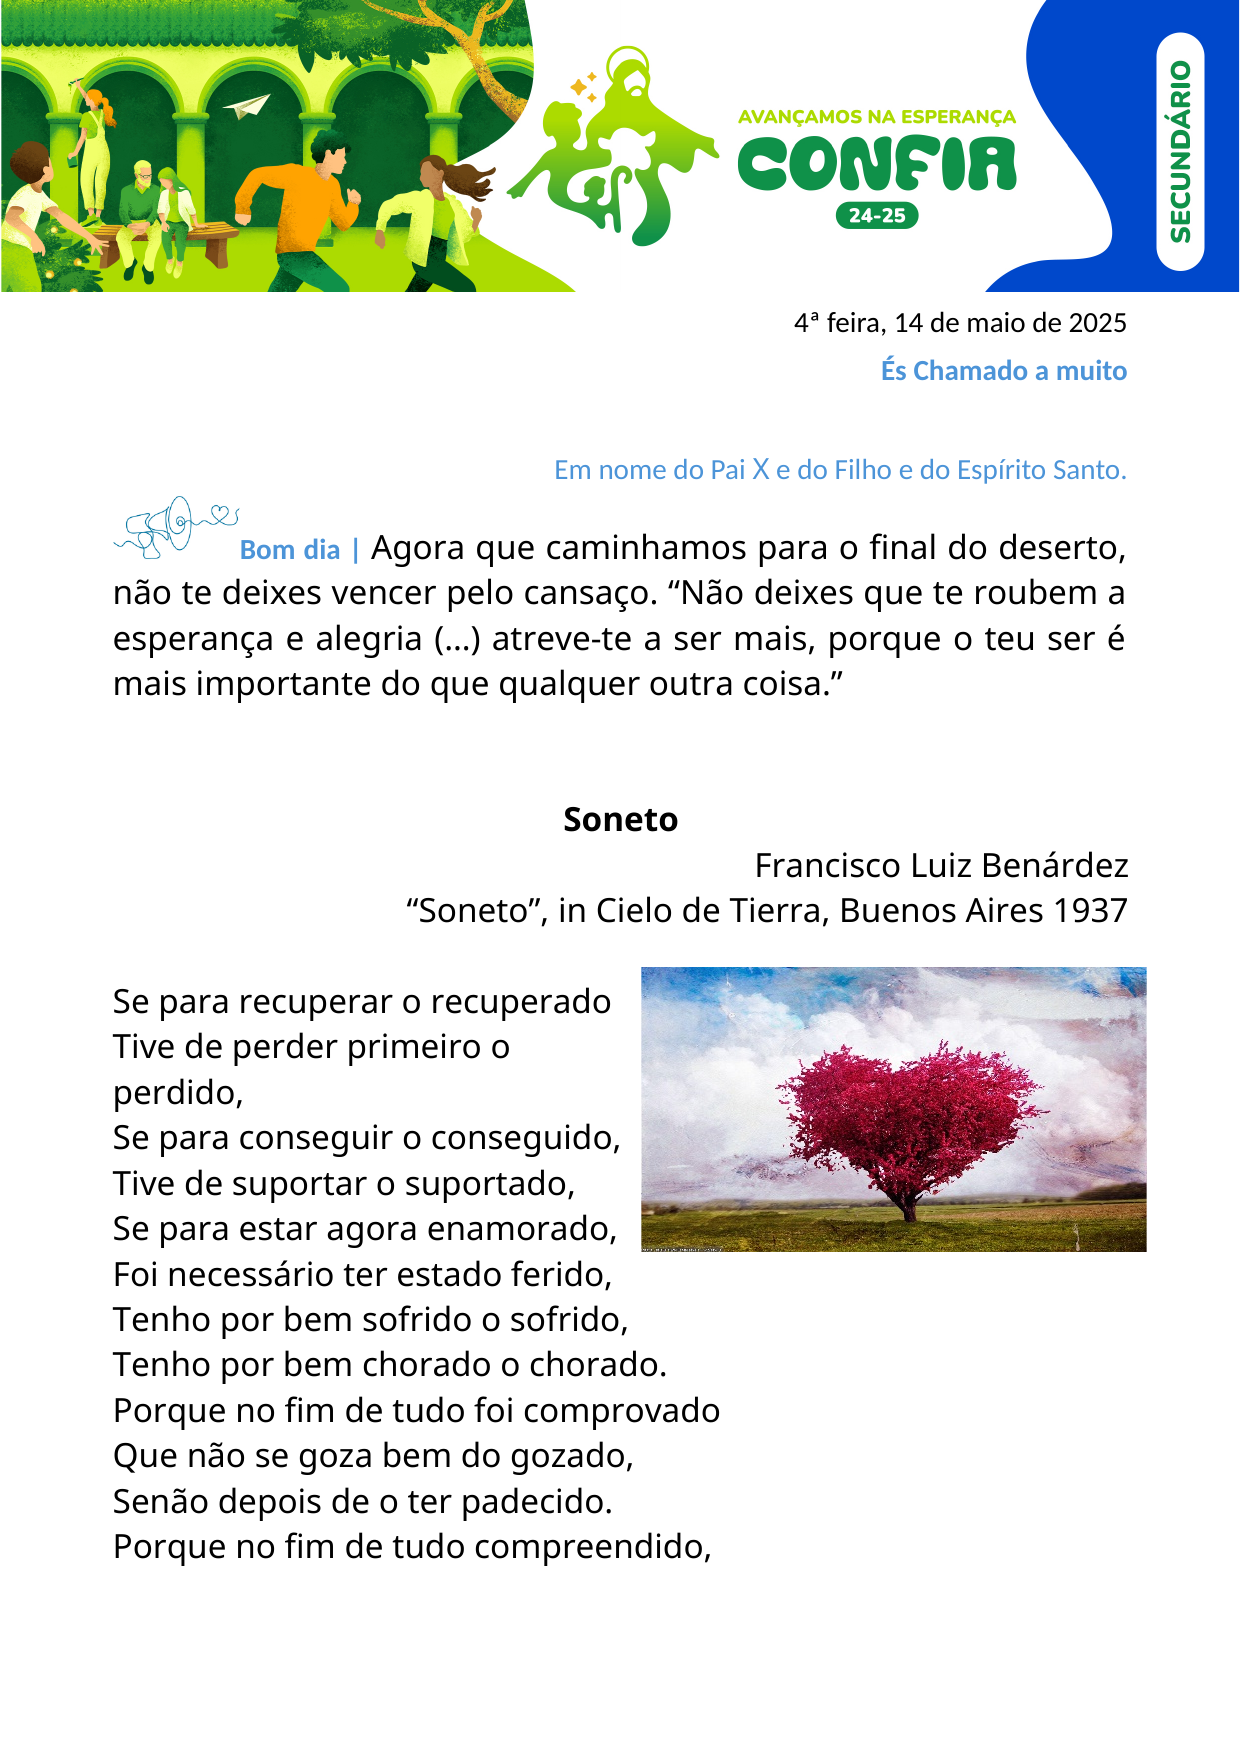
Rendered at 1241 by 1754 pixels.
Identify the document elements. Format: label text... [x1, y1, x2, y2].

text Que não se goza bem do gozado, [112, 1432, 1129, 1477]
text Em nome do Pai X e do Filho e do Espírito Santo. [112, 448, 1128, 488]
text Tive de perder primeiro o perdido, [112, 1023, 641, 1114]
text Tenho por bem chorado o chorado. [112, 1341, 1129, 1387]
text Francisco Luiz Benárdez [112, 842, 1129, 887]
text Porque no fim de tudo foi comprovado [112, 1387, 1129, 1432]
text Senão depois de o ter padecido. [112, 1477, 1129, 1523]
text Bom dia | Agora que caminhamos para o final do deserto, não te deixes vencer pelo cansaço. “Não deixes que te roubem a esperança e alegria (…) atreve-te a ser mais, porque o teu ser é mais importante do que qualquer outra coisa.” [112, 488, 1128, 705]
text 4ª feira, 14 de maio de 2025 [112, 162, 1128, 339]
text Foi necessário ter estado ferido, [112, 1250, 1129, 1296]
text Se para recuperar o recuperado [112, 978, 641, 1023]
picture [1, 0, 1240, 292]
text “Soneto”, in Cielo de Tierra, Buenos Aires 1937 [112, 887, 1129, 932]
text Tive de suportar o suportado, [112, 1159, 641, 1205]
text Porque no fim de tudo compreendido, [112, 1523, 1129, 1568]
text És Chamado a muito [112, 352, 1128, 388]
text Tenho por bem sofrido o sofrido, [112, 1296, 1129, 1341]
text Se para conseguir o conseguido, [112, 1114, 641, 1159]
picture [641, 967, 1147, 1252]
text Soneto [112, 796, 1129, 842]
text Se para estar agora enamorado, [112, 1205, 641, 1250]
